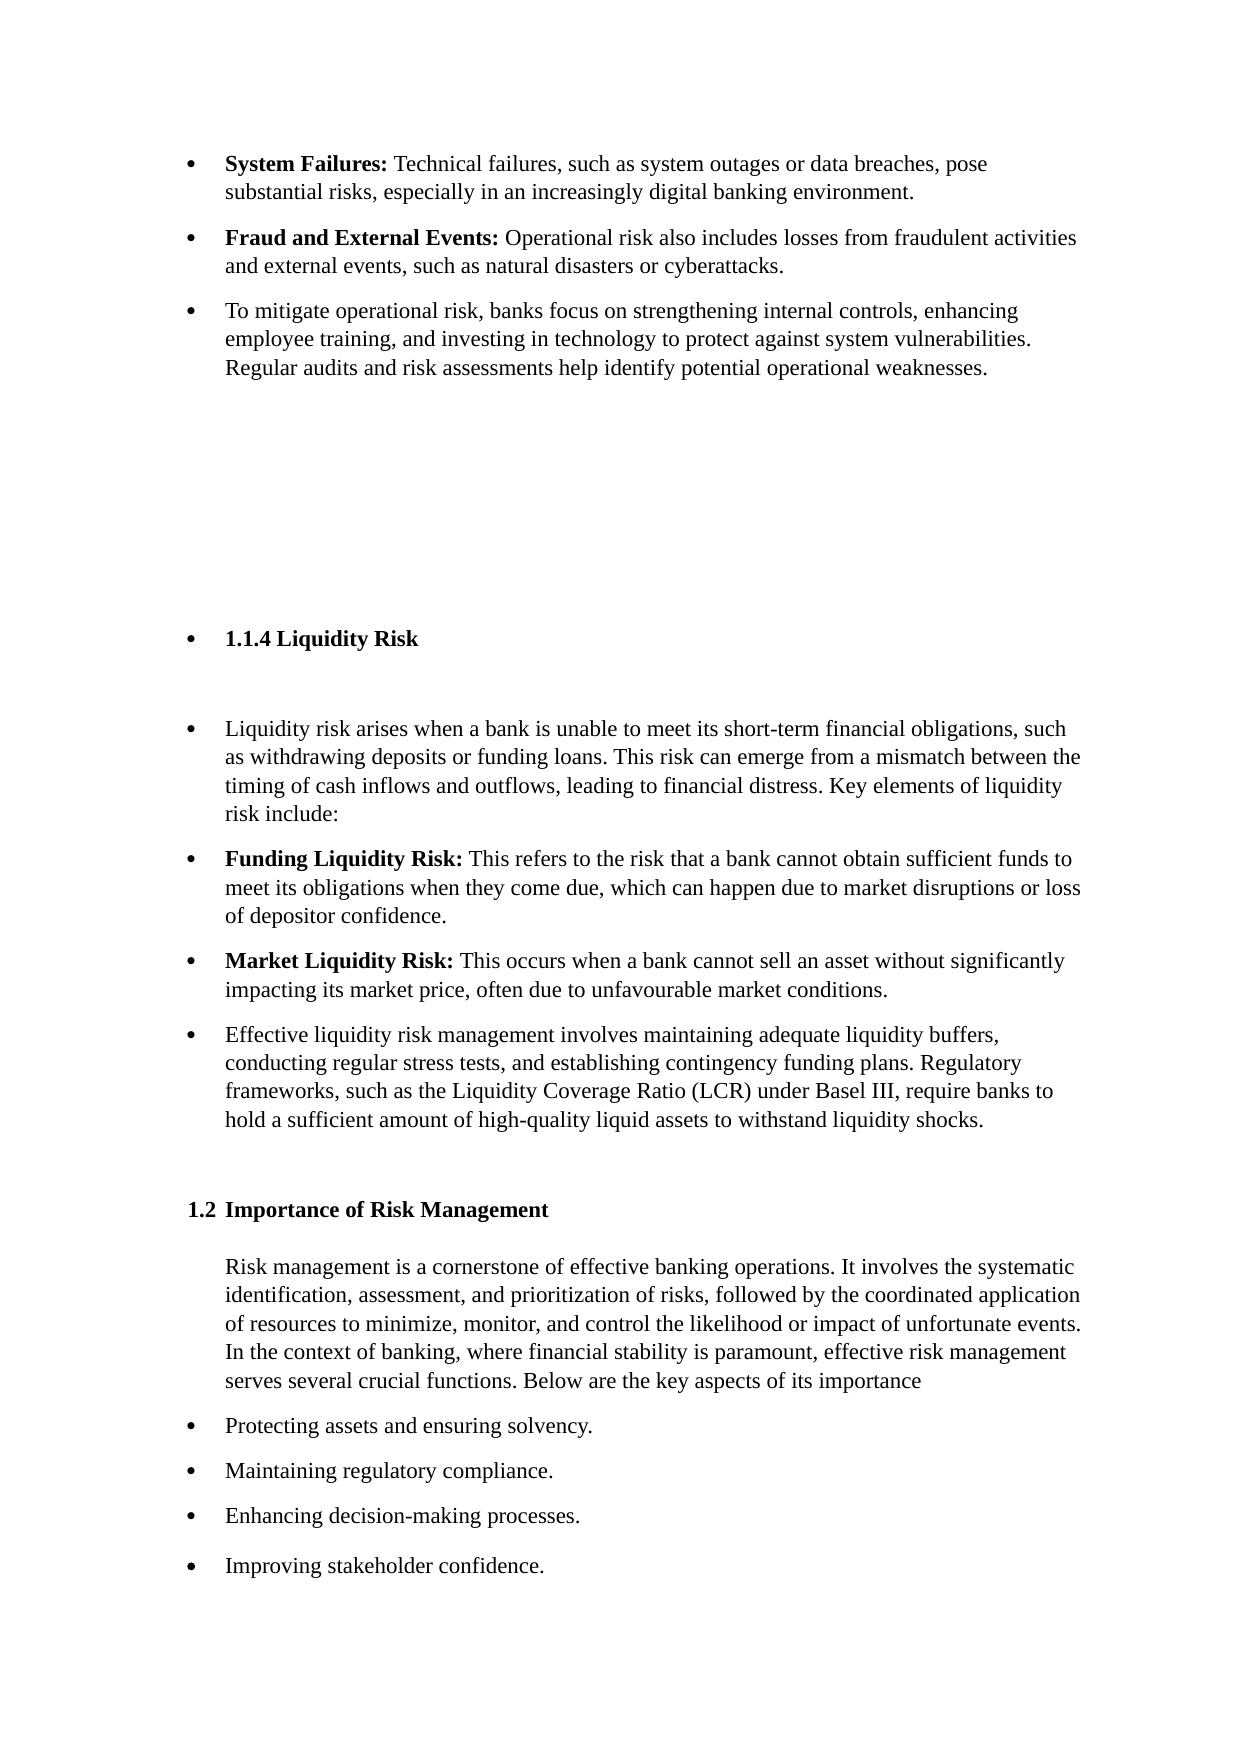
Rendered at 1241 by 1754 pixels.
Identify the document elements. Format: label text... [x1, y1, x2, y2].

list Risk management is a cornerstone of effective banking operations. It involves the systematic identification, assessment, and prioritization of risks, followed by the coordinated application of resources to minimize, monitor, and control the likelihood or impact of unfortunate events. In the context of banking, where financial stability is paramount, effective risk management serves several crucial functions. Below are the key aspects of its importance [225, 1253, 1090, 1393]
list Importance of Risk Management [187, 1196, 1090, 1223]
list Liquidity risk arises when a bank is unable to meet its short-term financial obligations, such as withdrawing deposits or funding loans. This risk can emerge from a mismatch between the timing of cash inflows and outflows, leading to financial distress. Key elements of liquidity risk include: [187, 715, 1090, 826]
list Enhancing decision-making processes. [187, 1502, 1090, 1528]
list Fraud and External Events: Operational risk also includes losses from fraudulent activities and external events, such as natural disasters or cyberattacks. [187, 223, 1090, 278]
list System Failures: Technical failures, such as system outages or data breaches, pose substantial risks, especially in an increasingly digital banking environment. [187, 150, 1090, 205]
list To mitigate operational risk, banks focus on strengthening internal controls, enhancing employee training, and investing in technology to protect against system vulnerabilities. Regular audits and risk assessments help identify potential operational weaknesses. [187, 297, 1090, 380]
list Improving stakeholder confidence. [187, 1547, 1090, 1580]
list Effective liquidity risk management involves maintaining adequate liquidity buffers, conducting regular stress tests, and establishing contingency funding plans. Regulatory frameworks, such as the Liquidity Coverage Ratio (LCR) under Basel III, require banks to hold a sufficient amount of high-quality liquid assets to withstand liquidity shocks. [187, 1021, 1090, 1132]
list 1.1.4 Liquidity Risk [187, 624, 1090, 651]
list Funding Liquidity Risk: This refers to the risk that a bank cannot obtain sufficient funds to meet its obligations when they come due, which can happen due to market disruptions or loss of depositor confidence. [187, 845, 1090, 928]
list Market Liquidity Risk: This occurs when a bank cannot sell an asset without significantly impacting its market price, often due to unfavourable market conditions. [187, 947, 1090, 1002]
list Maintaining regulatory compliance. [187, 1457, 1090, 1483]
list Protecting assets and ensuring solvency. [187, 1412, 1090, 1438]
